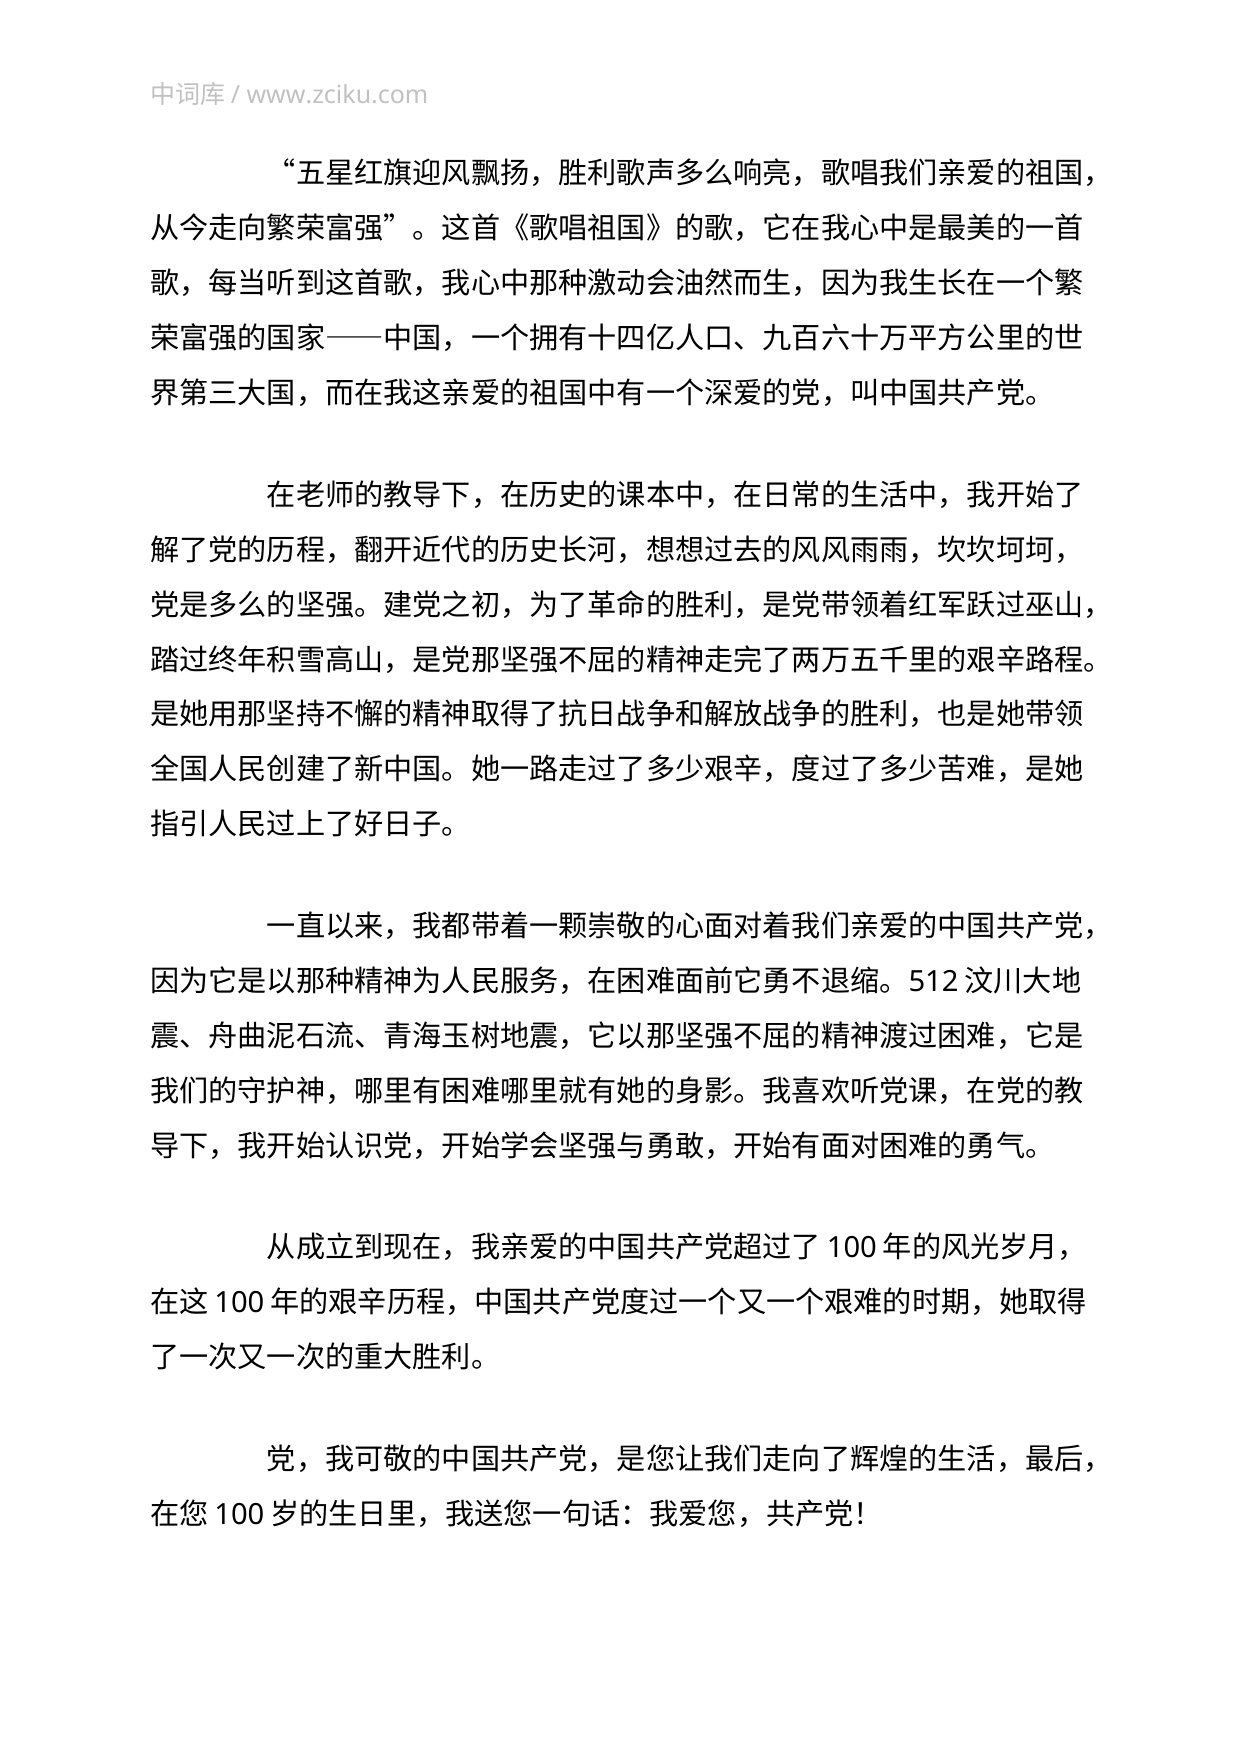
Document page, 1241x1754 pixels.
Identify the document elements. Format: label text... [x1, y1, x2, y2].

text 从成立到现在，我亲爱的中国共产党超过了100年的风光岁月，在这100年的艰辛历程，中国共产党度过一个又一个艰难的时期，她取得了一次又一次的重大胜利。 [150, 1224, 1090, 1376]
text 党，我可敬的中国共产党，是您让我们走向了辉煌的生活，最后，在您100岁的生日里，我送您一句话：我爱您，共产党！ [150, 1436, 1090, 1533]
text 在老师的教导下，在历史的课本中，在日常的生活中，我开始了解了党的历程，翻开近代的历史长河，想想过去的风风雨雨，坎坎坷坷，党是多么的坚强。建党之初，为了革命的胜利，是党带领着红军跃过巫山，踏过终年积雪高山，是党那坚强不屈的精神走完了两万五千里的艰辛路程。是她用那坚持不懈的精神取得了抗日战争和解放战争的胜利，也是她带领全国人民创建了新中国。她一路走过了多少艰辛，度过了多少苦难，是她指引人民过上了好日子。 [150, 471, 1090, 843]
text “五星红旗迎风飘扬，胜利歌声多么响亮，歌唱我们亲爱的祖国，从今走向繁荣富强”。这首《歌唱祖国》的歌，它在我心中是最美的一首歌，每当听到这首歌，我心中那种激动会油然而生，因为我生长在一个繁荣富强的国家——中国，一个拥有十四亿人口、九百六十万平方公里的世界第三大国，而在我这亲爱的祖国中有一个深爱的党，叫中国共产党。 [150, 150, 1090, 412]
text 一直以来，我都带着一颗崇敬的心面对着我们亲爱的中国共产党，因为它是以那种精神为人民服务，在困难面前它勇不退缩。512汶川大地震、舟曲泥石流、青海玉树地震，它以那坚强不屈的精神渡过困难，它是我们的守护神，哪里有困难哪里就有她的身影。我喜欢听党课，在党的教导下，我开始认识党，开始学会坚强与勇敢，开始有面对困难的勇气。 [150, 902, 1090, 1164]
